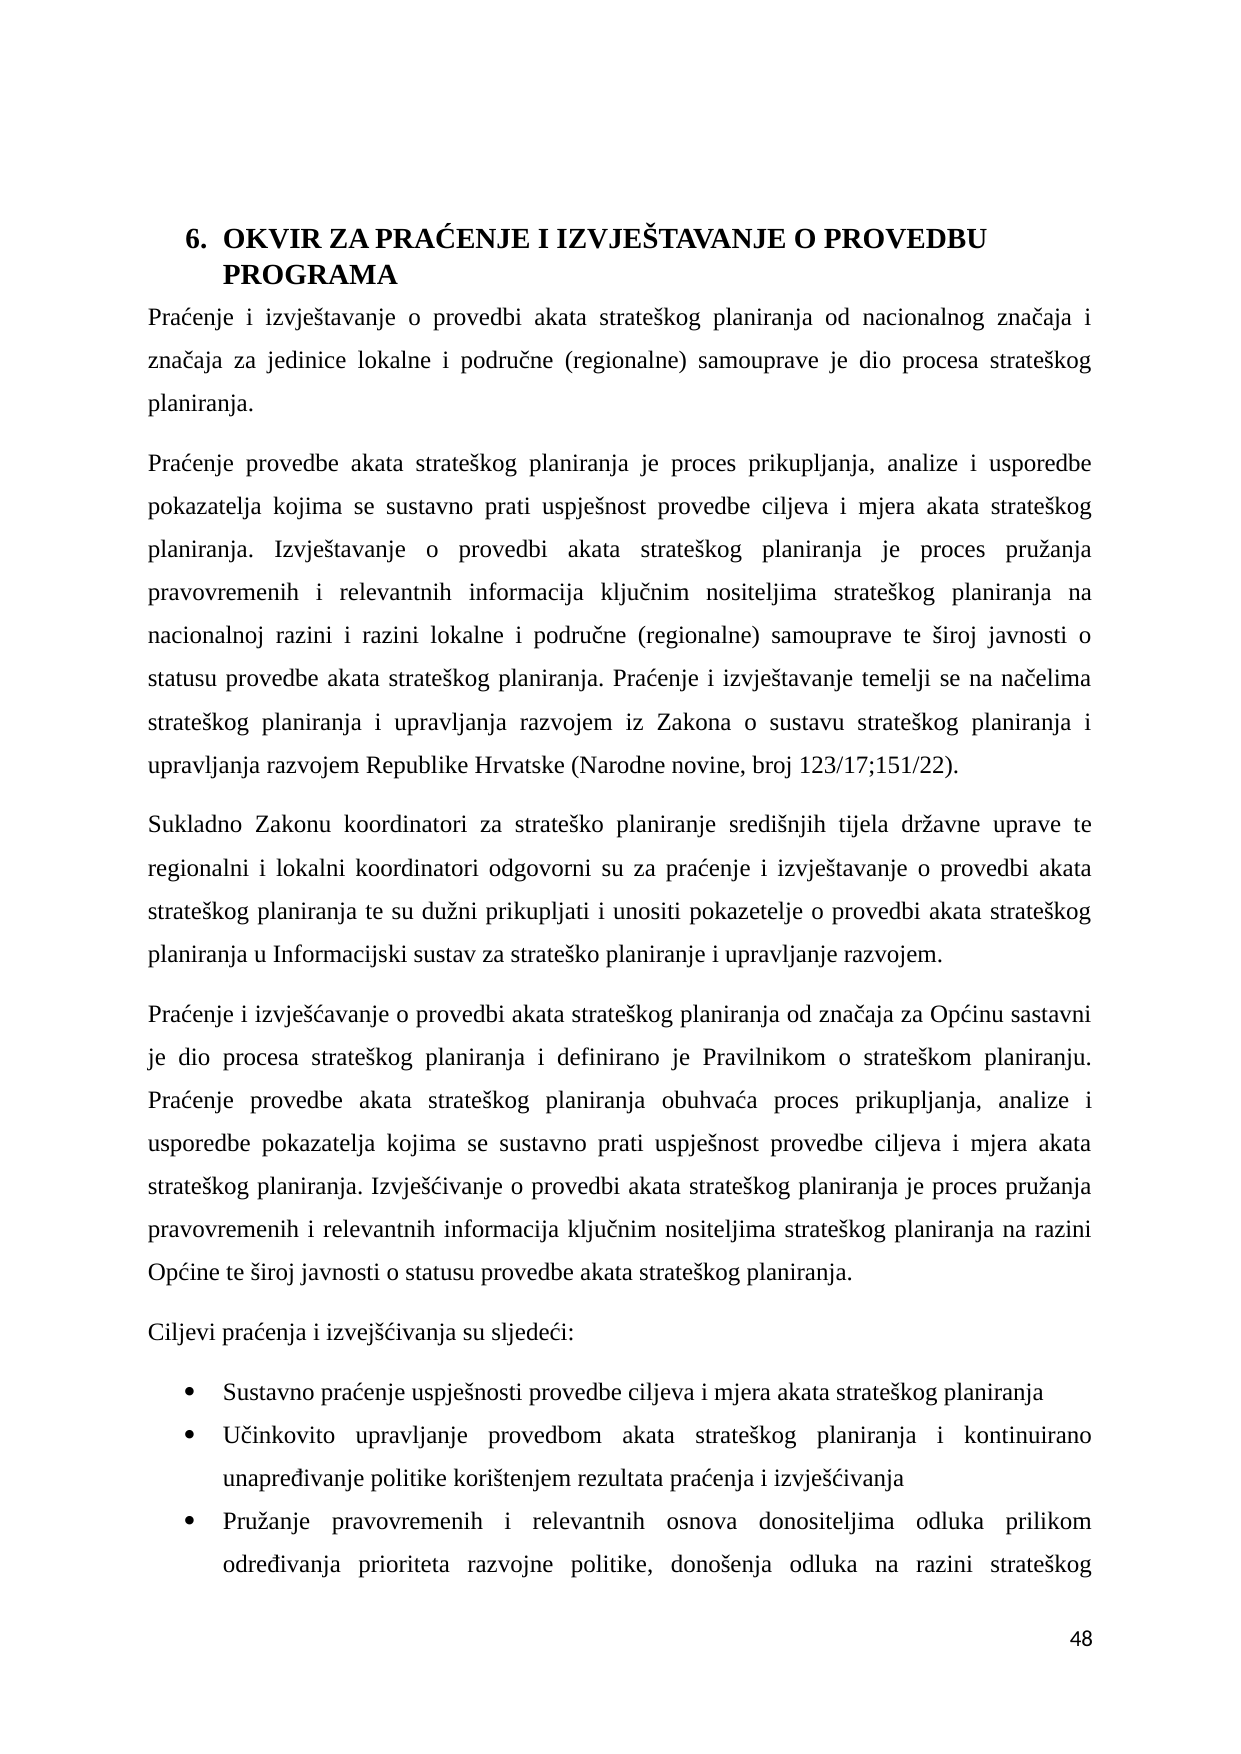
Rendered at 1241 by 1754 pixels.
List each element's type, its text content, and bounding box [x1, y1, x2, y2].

subtitle OKVIR ZA PRAĆENJE I IZVJEŠTAVANJE O PROVEDBU PROGRAMA [185, 221, 1093, 291]
text Praćenje i izvještavanje o provedbi akata strateškog planiranja od nacionalnog značaja i značaja za jedinice lokalne i područne (regionalne) samouprave je dio procesa strateškog planiranja. [148, 302, 1093, 417]
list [185, 1506, 1093, 1578]
text Praćenje provedbe akata strateškog planiranja je proces prikupljanja, analize i usporedbe pokazatelja kojima se sustavno prati uspješnost provedbe ciljeva i mjera akata strateškog planiranja. Izvještavanje o provedbi akata strateškog planiranja je proces pružanja pravovremenih i relevantnih informacija ključnim nositeljima strateškog planiranja na nacionalnoj razini i razini lokalne i područne (regionalne) samouprave te široj javnosti o statusu provedbe akata strateškog planiranja. Praćenje i izvještavanje temelji se na načelima strateškog planiranja i upravljanja razvojem iz Zakona o sustavu strateškog planiranja i upravljanja razvojem Republike Hrvatske (Narodne novine, broj 123/17;151/22). [148, 448, 1093, 778]
list Učinkovito upravljanje provedbom akata strateškog planiranja i kontinuirano unapređivanje politike korištenjem rezultata praćenja i izvješćivanja [185, 1420, 1093, 1492]
list Sustavno praćenje uspješnosti provedbe ciljeva i mjera akata strateškog planiranja [185, 1377, 1093, 1406]
text Sukladno Zakonu koordinatori za strateško planiranje središnjih tijela državne uprave te regionalni i lokalni koordinatori odgovorni su za praćenje i izvještavanje o provedbi akata strateškog planiranja te su dužni prikupljati i unositi pokazetelje o provedbi akata strateškog planiranja u Informacijski sustav za strateško planiranje i upravljanje razvojem. [148, 809, 1093, 968]
text Ciljevi praćenja i izvejšćivanja su sljedeći: [148, 1317, 1093, 1346]
text Praćenje i izvješćavanje o provedbi akata strateškog planiranja od značaja za Općinu sastavni je dio procesa strateškog planiranja i definirano je Pravilnikom o strateškom planiranju. Praćenje provedbe akata strateškog planiranja obuhvaća proces prikupljanja, analize i usporedbe pokazatelja kojima se sustavno prati uspješnost provedbe ciljeva i mjera akata strateškog planiranja. Izvješćivanje o provedbi akata strateškog planiranja je proces pružanja pravovremenih i relevantnih informacija ključnim nositeljima strateškog planiranja na razini Općine te široj javnosti o statusu provedbe akata strateškog planiranja. [148, 999, 1093, 1286]
